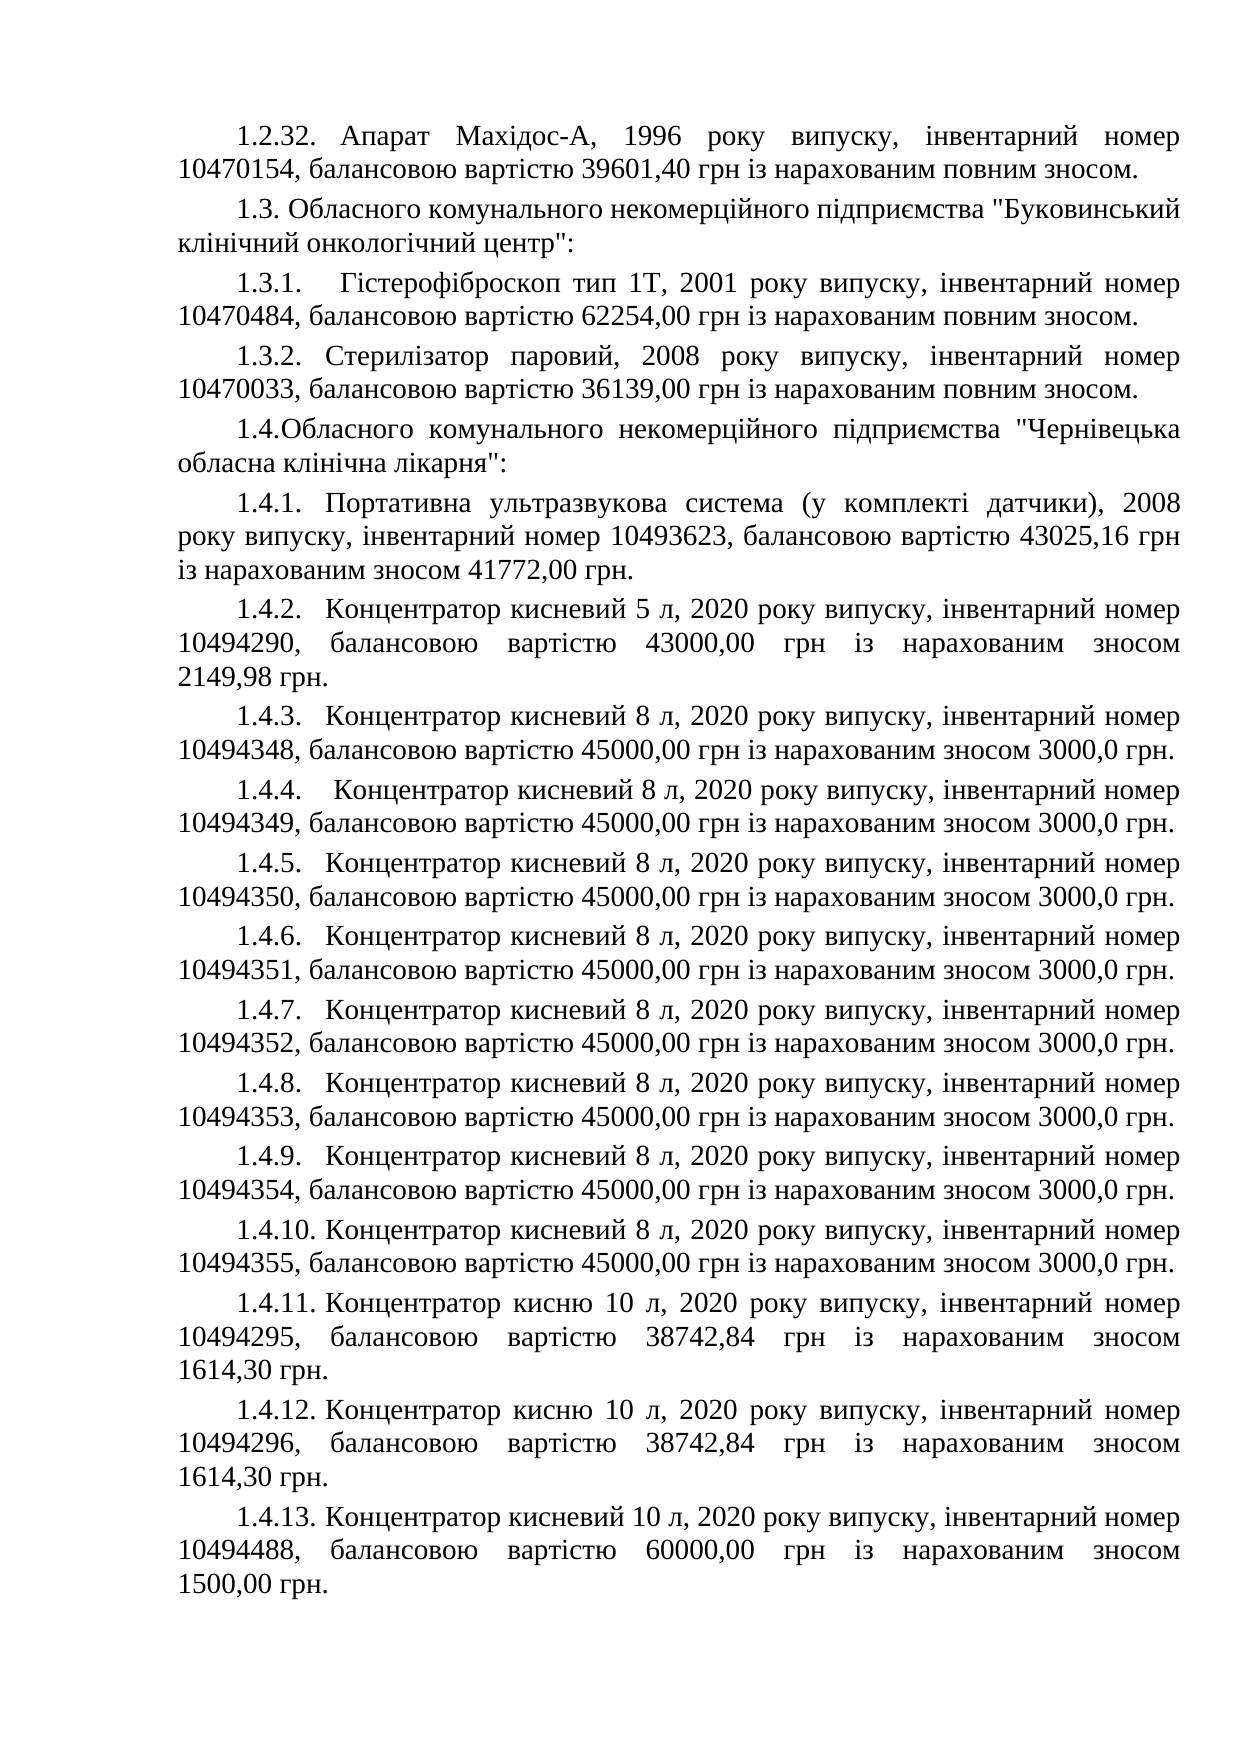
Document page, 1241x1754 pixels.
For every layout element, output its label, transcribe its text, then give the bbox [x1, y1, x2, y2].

list Портативна ультразвукова система (у комплекті датчики), 2008 року випуску, інвентарний номер 10493623, балансовою вартістю 43025,16 грн із нарахованим зносом 41772,00 грн. [177, 485, 1181, 585]
list Концентратор кисневий 8 л, 2020 року випуску, інвентарний номер 10494349, балансовою вартістю 45000,00 грн із нарахованим зносом 3000,0 грн. [177, 772, 1181, 839]
list Обласного комунального некомерційного підприємства "Чернівецька обласна клінічна лікарня": [177, 411, 1181, 478]
list Концентратор кисневий 8 л, 2020 року випуску, інвентарний номер 10494352, балансовою вартістю 45000,00 грн із нарахованим зносом 3000,0 грн. [177, 992, 1181, 1059]
list Концентратор кисневий 10 л, 2020 року випуску, інвентарний номер 10494488, балансовою вартістю 60000,00 грн із нарахованим зносом 1500,00 грн. [177, 1499, 1181, 1599]
list Обласного комунального некомерційного підприємства "Буковинський клінічний онкологічний центр": [177, 191, 1181, 258]
list Концентратор кисню 10 л, 2020 року випуску, інвентарний номер 10494296, балансовою вартістю 38742,84 грн із нарахованим зносом 1614,30 грн. [177, 1392, 1181, 1493]
list Гістерофіброскоп тип 1Т, 2001 року випуску, інвентарний номер 10470484, балансовою вартістю 62254,00 грн із нарахованим повним зносом. [177, 265, 1181, 332]
list Концентратор кисневий 8 л, 2020 року випуску, інвентарний номер 10494350, балансовою вартістю 45000,00 грн із нарахованим зносом 3000,0 грн. [177, 845, 1181, 912]
list Концентратор кисневий 8 л, 2020 року випуску, інвентарний номер 10494353, балансовою вартістю 45000,00 грн із нарахованим зносом 3000,0 грн. [177, 1065, 1181, 1132]
list Апарат Махідос-А, 1996 року випуску, інвентарний номер 10470154, балансовою вартістю 39601,40 грн із нарахованим повним зносом. [177, 118, 1181, 185]
list Концентратор кисневий 5 л, 2020 року випуску, інвентарний номер 10494290, балансовою вартістю 43000,00 грн із нарахованим зносом 2149,98 грн. [177, 592, 1181, 692]
list Концентратор кисневий 8 л, 2020 року випуску, інвентарний номер 10494348, балансовою вартістю 45000,00 грн із нарахованим зносом 3000,0 грн. [177, 698, 1181, 766]
list Концентратор кисневий 8 л, 2020 року випуску, інвентарний номер 10494351, балансовою вартістю 45000,00 грн із нарахованим зносом 3000,0 грн. [177, 918, 1181, 986]
list Концентратор кисневий 8 л, 2020 року випуску, інвентарний номер 10494355, балансовою вартістю 45000,00 грн із нарахованим зносом 3000,0 грн. [177, 1212, 1181, 1279]
list Концентратор кисневий 8 л, 2020 року випуску, інвентарний номер 10494354, балансовою вартістю 45000,00 грн із нарахованим зносом 3000,0 грн. [177, 1138, 1181, 1206]
list Концентратор кисню 10 л, 2020 року випуску, інвентарний номер 10494295, балансовою вартістю 38742,84 грн із нарахованим зносом 1614,30 грн. [177, 1285, 1181, 1386]
list Стерилізатор паровий, 2008 року випуску, інвентарний номер 10470033, балансовою вартістю 36139,00 грн із нарахованим повним зносом. [177, 338, 1181, 405]
